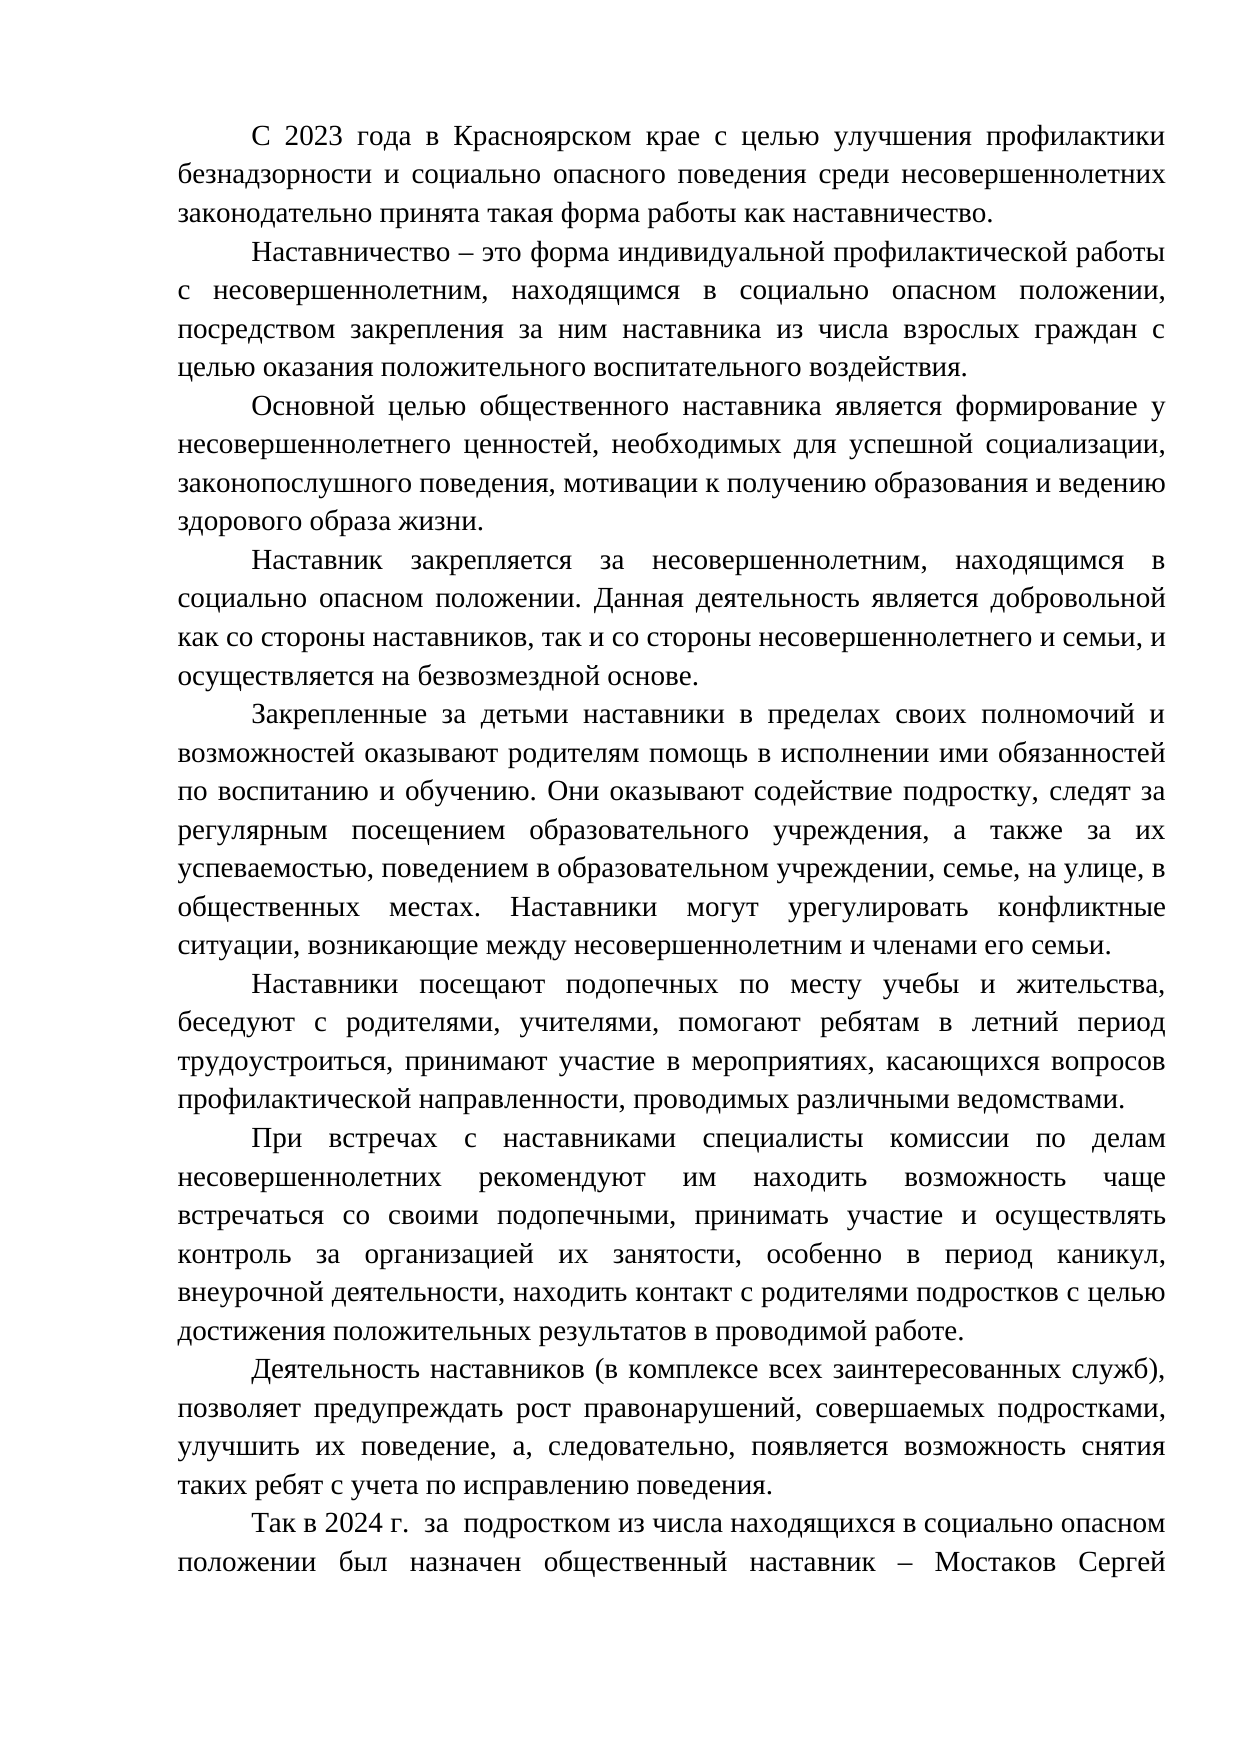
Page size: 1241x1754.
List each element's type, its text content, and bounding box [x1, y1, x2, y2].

text Наставник закрепляется за несовершеннолетним, находящимся в социально опасном положении. Данная деятельность является добровольной как со стороны наставников, так и со стороны несовершеннолетнего и семьи, и осуществляется на безвозмездной основе. [177, 542, 1166, 691]
text Основной целью общественного наставника является формирование у несовершеннолетнего ценностей, необходимых для успешной социализации, законопослушного поведения, мотивации к получению образования и ведению здорового образа жизни. [177, 388, 1166, 537]
text С 2023 года в Красноярском крае с целью улучшения профилактики безнадзорности и социально опасного поведения среди несовершеннолетних законодательно принята такая форма работы как наставничество. [177, 118, 1166, 229]
text Наставничество – это форма индивидуальной профилактической работы с несовершеннолетним, находящимся в социально опасном положении, посредством закрепления за ним наставника из числа взрослых граждан с целью оказания положительного воспитательного воздействия. [177, 234, 1166, 383]
text При встречах с наставниками специалисты комиссии по делам несовершеннолетних рекомендуют им находить возможность чаще встречаться со своими подопечными, принимать участие и осуществлять контроль за организацией их занятости, особенно в период каникул, внеурочной деятельности, находить контакт с родителями подростков с целью достижения положительных результатов в проводимой работе. [177, 1120, 1166, 1346]
text Наставники посещают подопечных по месту учебы и жительства, беседуют с родителями, учителями, помогают ребятам в летний период трудоустроиться, принимают участие в мероприятиях, касающихся вопросов профилактической направленности, проводимых различными ведомствами. [177, 966, 1166, 1115]
text Деятельность наставников (в комплексе всех заинтересованных служб), позволяет предупреждать рост правонарушений, совершаемых подростками, улучшить их поведение, а, следовательно, появляется возможность снятия таких ребят с учета по исправлению поведения. [177, 1351, 1166, 1501]
text Закрепленные за детьми наставники в пределах своих полномочий и возможностей оказывают родителям помощь в исполнении ими обязанностей по воспитанию и обучению. Они оказывают содействие подростку, следят за регулярным посещением образовательного учреждения, а также за их успеваемостью, поведением в образовательном учреждении, семье, на улице, в общественных местах. Наставники могут урегулировать конфликтные ситуации, возникающие между несовершеннолетним и членами его семьи. [177, 696, 1166, 961]
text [177, 1506, 1166, 1640]
